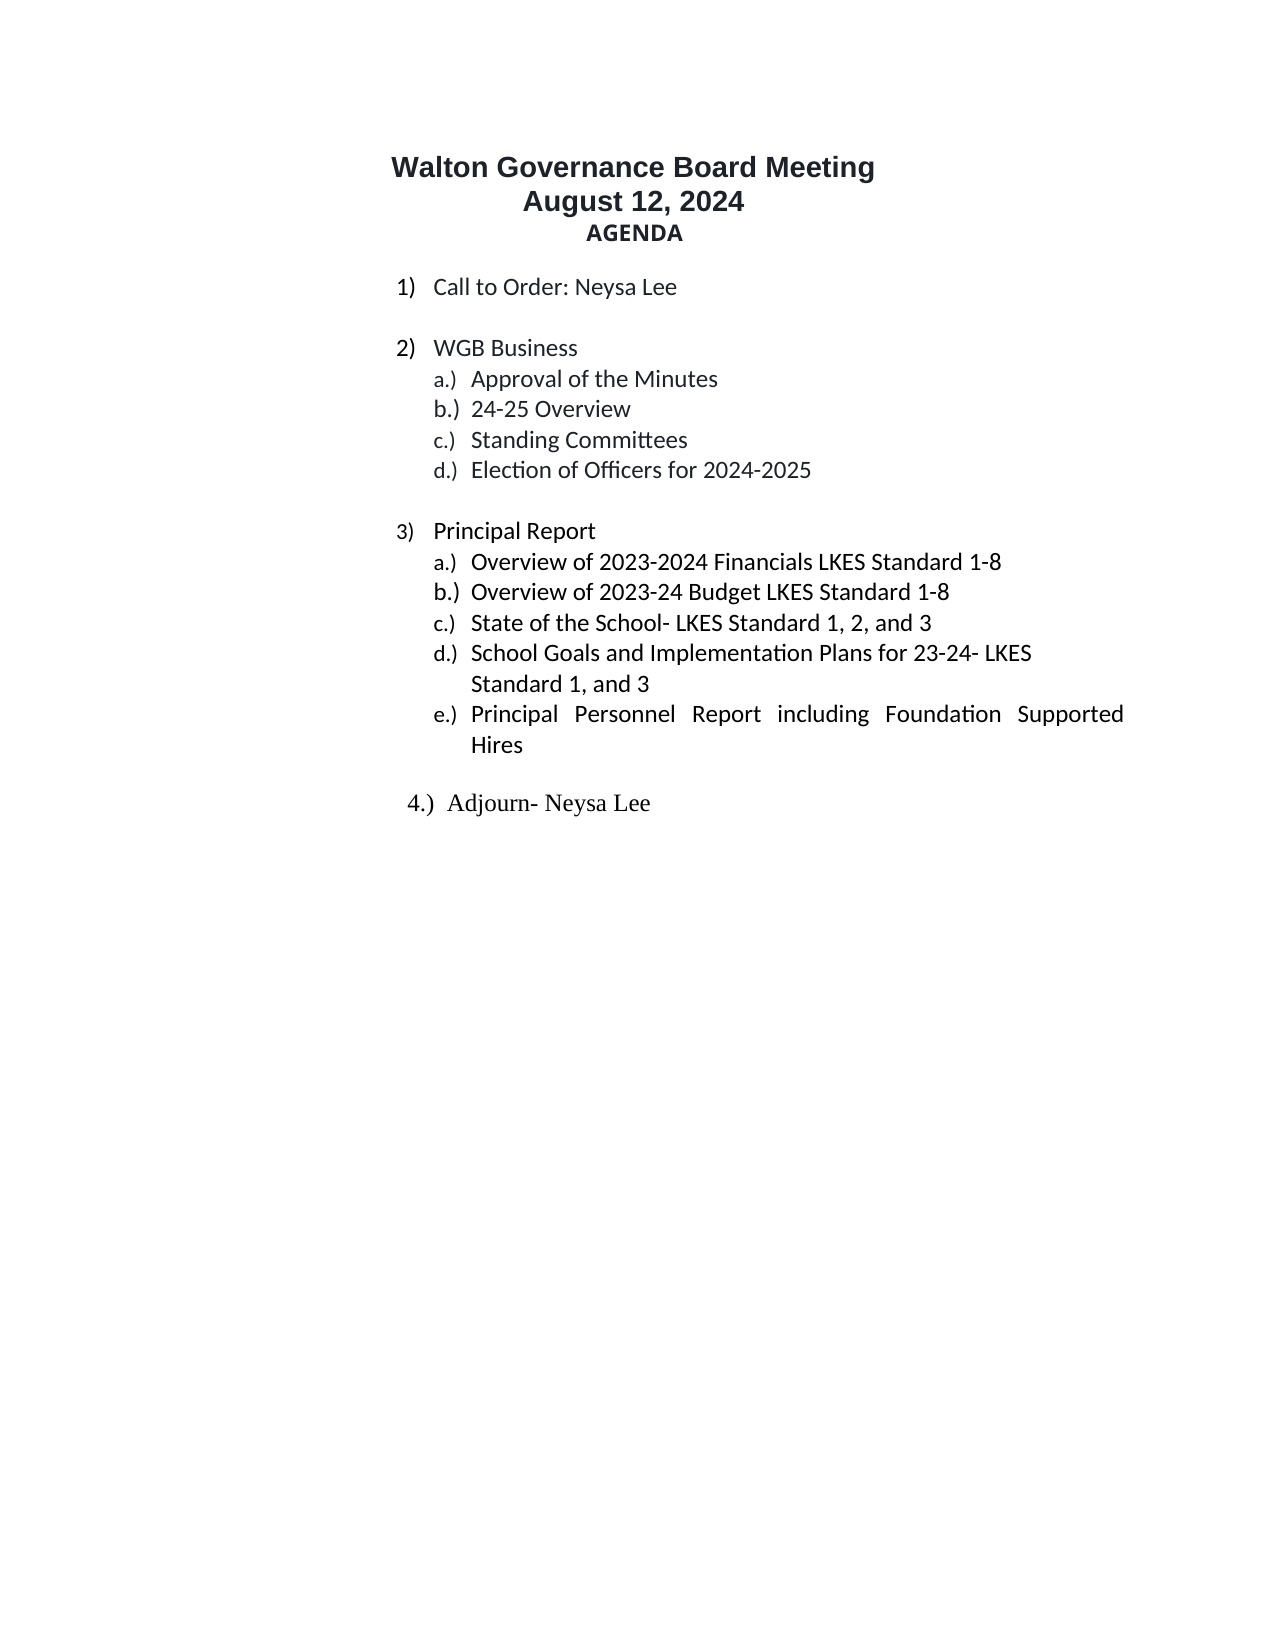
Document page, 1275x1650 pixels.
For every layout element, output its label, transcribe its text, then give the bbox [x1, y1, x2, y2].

list WGB Business [396, 332, 1125, 363]
text AGENDA [150, 217, 1125, 248]
list 24-25 Overview [433, 393, 1125, 424]
list State of the School- LKES Standard 1, 2, and 3 [433, 607, 1125, 637]
list Principal Report [396, 515, 1125, 546]
text Walton Governance Board Meeting [150, 150, 1125, 183]
list Election of Officers for 2024-2025 [433, 454, 1125, 485]
text August 12, 2024 [150, 183, 1125, 217]
list Principal Personnel Report including Foundation Supported Hires [433, 698, 1125, 759]
list Call to Order: Neysa Lee [396, 271, 1125, 302]
list School Goals and Implementation Plans for 23-24- LKES Standard 1, and 3 [433, 637, 1125, 698]
text 4.) Adjourn- Neysa Lee [150, 788, 1125, 817]
list Overview of 2023-24 Budget LKES Standard 1-8 [433, 576, 1125, 607]
list Approval of the Minutes [433, 363, 1125, 393]
list Standing Committees [433, 424, 1125, 454]
list Overview of 2023-2024 Financials LKES Standard 1-8 [433, 546, 1125, 576]
